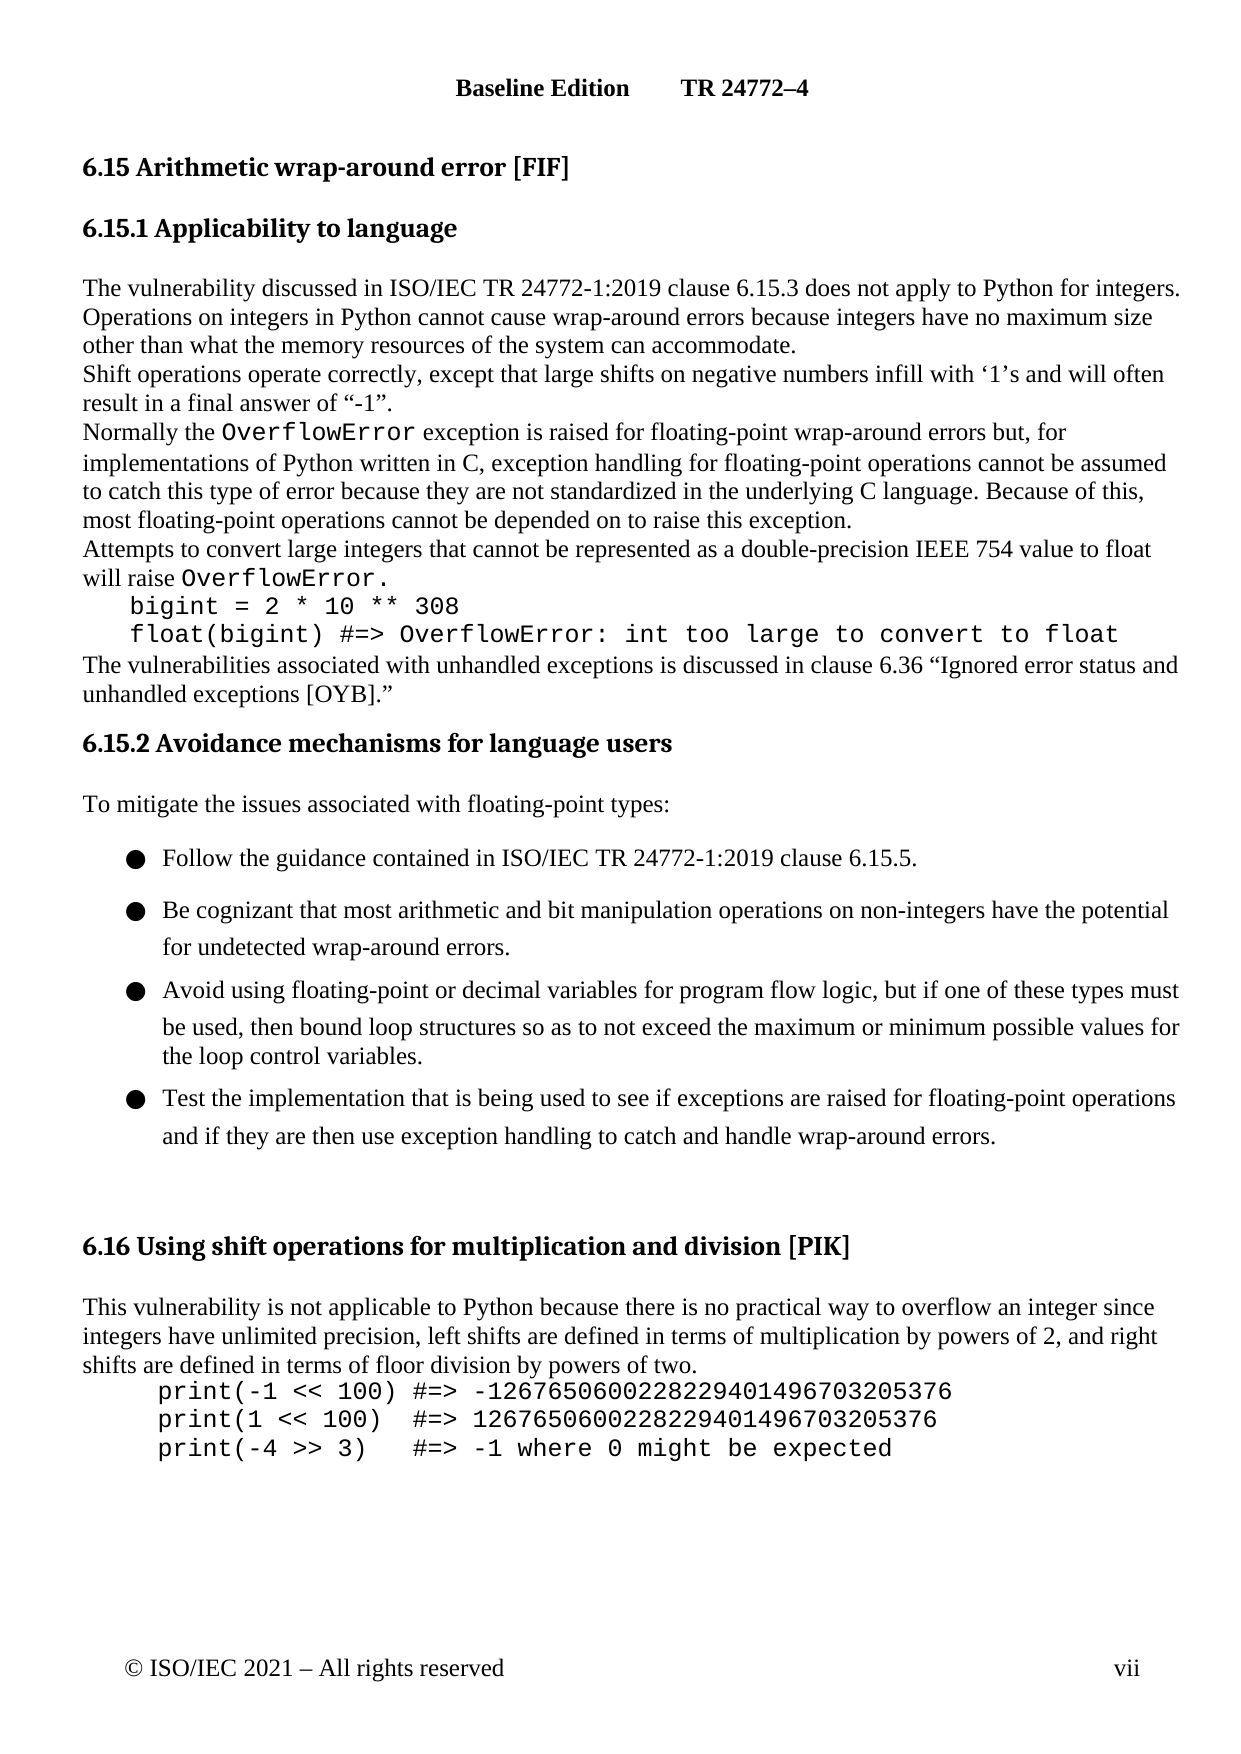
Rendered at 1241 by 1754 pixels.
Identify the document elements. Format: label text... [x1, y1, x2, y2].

text Attempts to convert large integers that cannot be represented as a double-precision IEEE 754 value to float will raise OverflowError. [82, 534, 1182, 593]
list Test the implementation that is being used to see if exceptions are raised for floating-point operations and if they are then use exception handling to catch and handle wrap-around errors. [124, 1070, 1182, 1150]
text print(-4 >> 3) #=> -1 where 0 might be expected [82, 1435, 1182, 1463]
subtitle 6.15 Arithmetic wrap-around error [FIF] [82, 152, 1182, 183]
text The vulnerabilities associated with unhandled exceptions is discussed in clause 6.36 “Ignored error status and unhandled exceptions [OYB].” [82, 650, 1182, 708]
text Operations on integers in Python cannot cause wrap-around errors because integers have no maximum size other than what the memory resources of the system can accommodate. [82, 302, 1182, 359]
text print(-1 << 100) #=> -1267650600228229401496703205376 [82, 1378, 1182, 1407]
text To mitigate the issues associated with floating-point types: [82, 789, 1182, 817]
list Be cognizant that most arithmetic and bit manipulation operations on non-integers have the potential for undetected wrap-around errors. [124, 881, 1182, 961]
text The vulnerability discussed in ISO/IEC TR 24772-1:2019 clause 6.15.3 does not apply to Python for integers. [82, 273, 1182, 302]
text Shift operations operate correctly, except that large shifts on negative numbers infill with ‘1’s and will often result in a final answer of “-1”. [82, 359, 1182, 417]
subtitle 6.15.1 Applicability to language [82, 213, 1182, 244]
text print(1 << 100) #=> 1267650600228229401496703205376 [82, 1407, 1182, 1435]
list Follow the guidance contained in ISO/IEC TR 24772-1:2019 clause 6.15.5. [124, 830, 1182, 881]
text bigint = 2 * 10 ** 308 float(bigint) #=> OverflowError: int too large to convert to float [129, 593, 1182, 650]
subtitle 6.16 Using shift operations for multiplication and division [PIK] [82, 1231, 1182, 1263]
text This vulnerability is not applicable to Python because there is no practical way to overflow an integer since integers have unlimited precision, left shifts are defined in terms of multiplication by powers of 2, and right shifts are defined in terms of floor division by powers of two. [82, 1292, 1182, 1378]
text Normally the OverflowError exception is raised for floating-point wrap-around errors but, for implementations of Python written in C, exception handling for floating-point operations cannot be assumed to catch this type of error because they are not standardized in the underlying C language. Because of this, most floating-point operations cannot be depended on to raise this exception. [82, 417, 1182, 534]
list Avoid using floating-point or decimal variables for program flow logic, but if one of these types must be used, then bound loop structures so as to not exceed the maximum or minimum possible values for the loop control variables. [124, 961, 1182, 1070]
subtitle 6.15.2 Avoidance mechanisms for language users [82, 728, 1182, 760]
